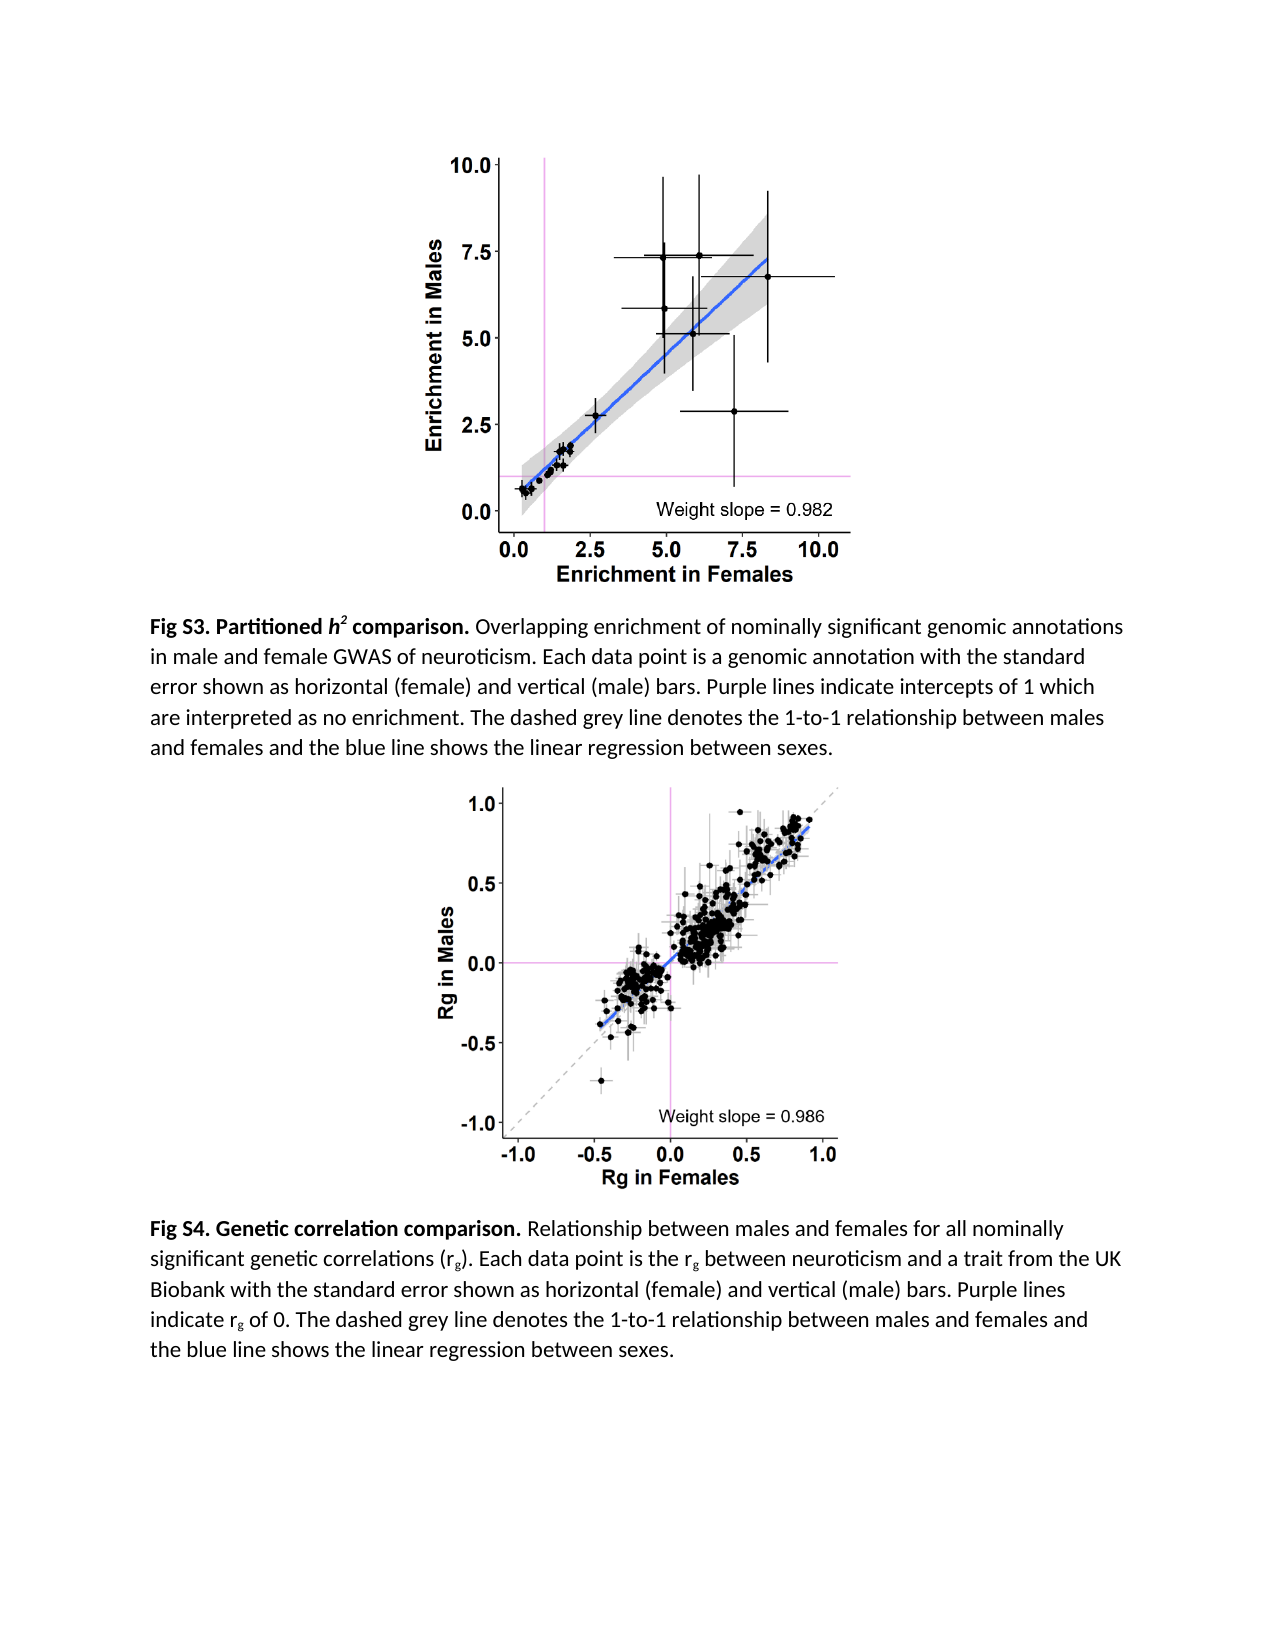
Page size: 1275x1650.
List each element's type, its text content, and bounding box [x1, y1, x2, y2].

picture [416, 150, 859, 594]
text Fig S4. Genetic correlation comparison. Relationship between males and females for all nominally significant genetic correlations (rg). Each data point is the rg between neuroticism and a trait from the UK Biobank with the standard error shown as horizontal (female) and vertical (male) bars. Purple lines indicate rg of 0. The dashed grey line denotes the 1-to-1 relationship between males and females and the blue line shows the linear regression between sexes. [150, 1214, 1125, 1363]
text Fig S3. Partitioned h2 comparison. Overlapping enrichment of nominally significant genomic annotations in male and female GWAS of neuroticism. Each data point is a genomic annotation with the standard error shown as horizontal (female) and vertical (male) bars. Purple lines indicate intercepts of 1 which are interpreted as no enrichment. The dashed grey line denotes the 1-to-1 relationship between males and females and the blue line shows the linear regression between sexes. [150, 612, 1125, 761]
picture [429, 779, 846, 1196]
